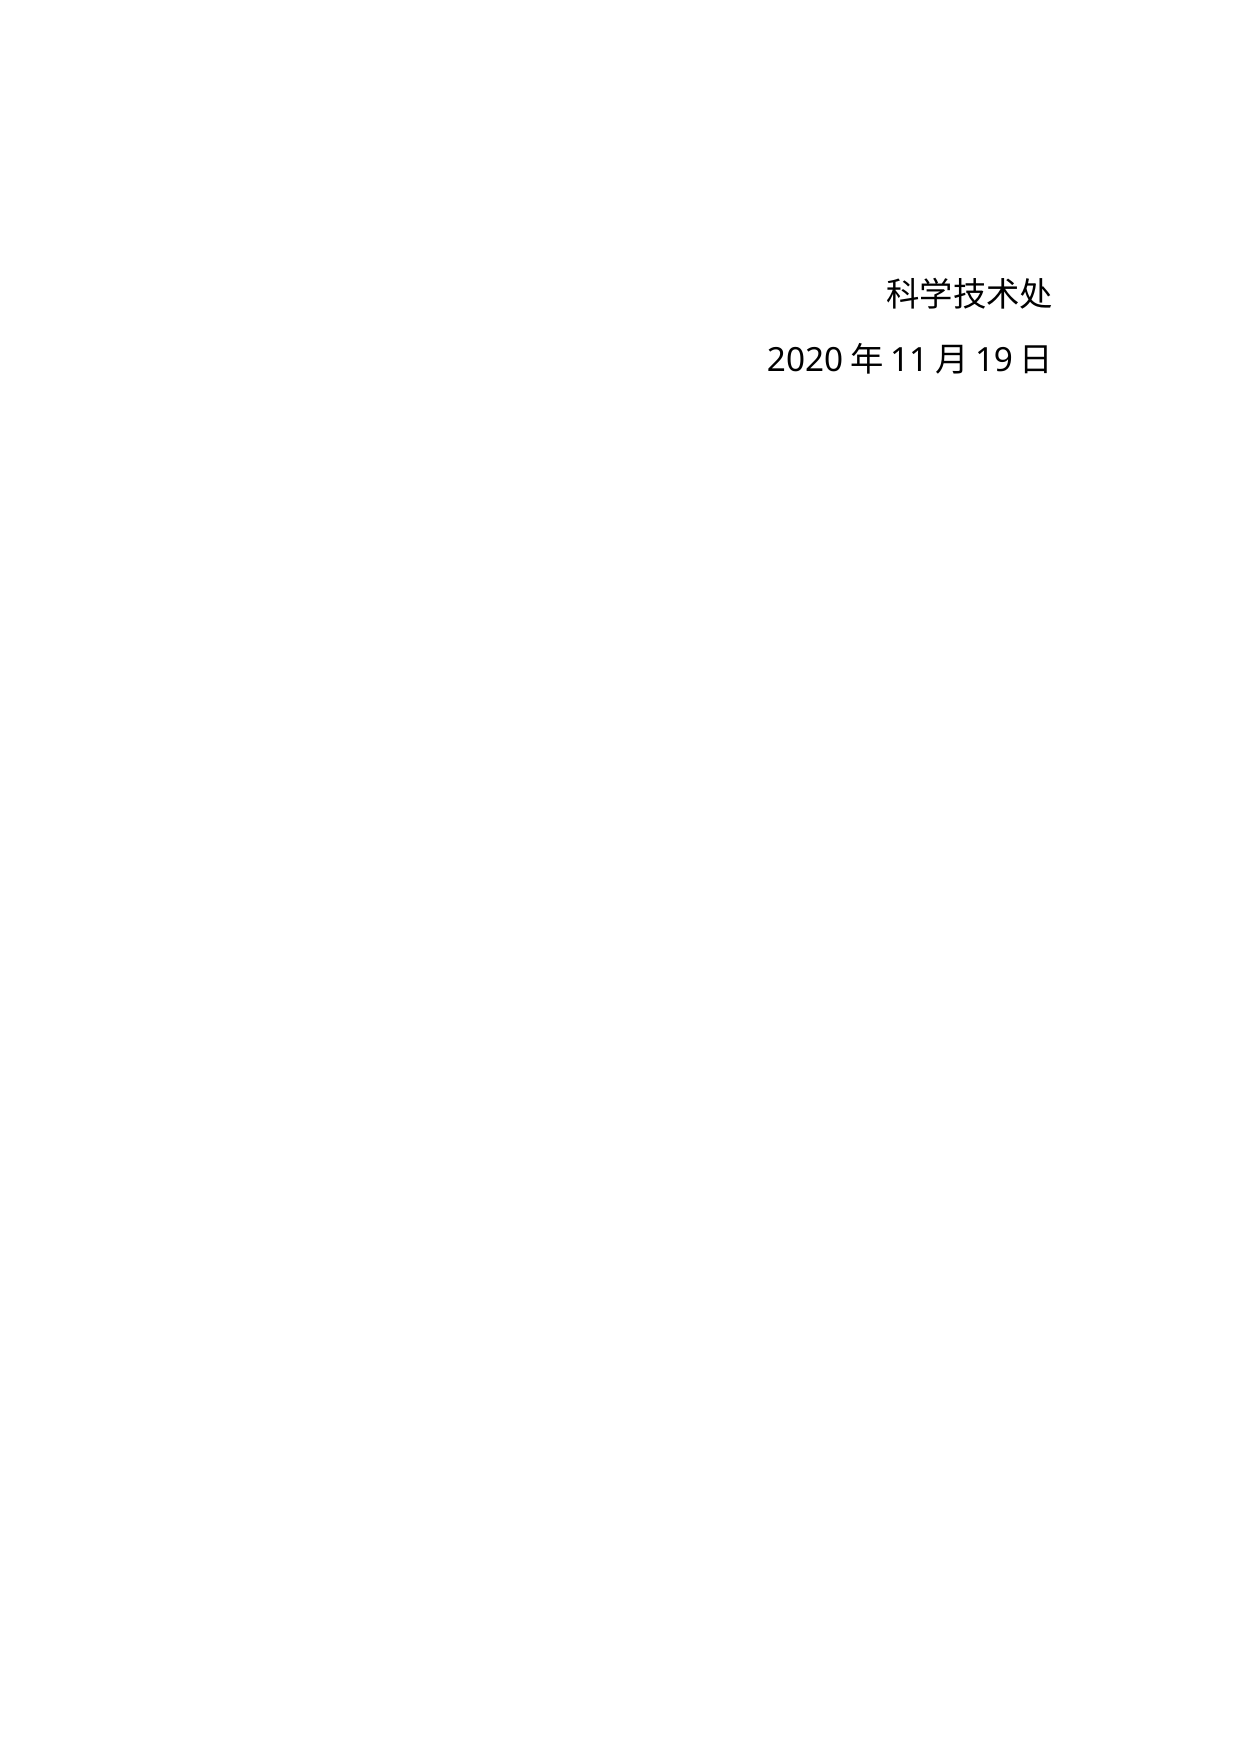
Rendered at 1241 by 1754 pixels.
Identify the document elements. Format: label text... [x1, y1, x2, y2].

text 2020年11月19日 [187, 324, 1053, 389]
text 科学技术处 [187, 259, 1053, 324]
